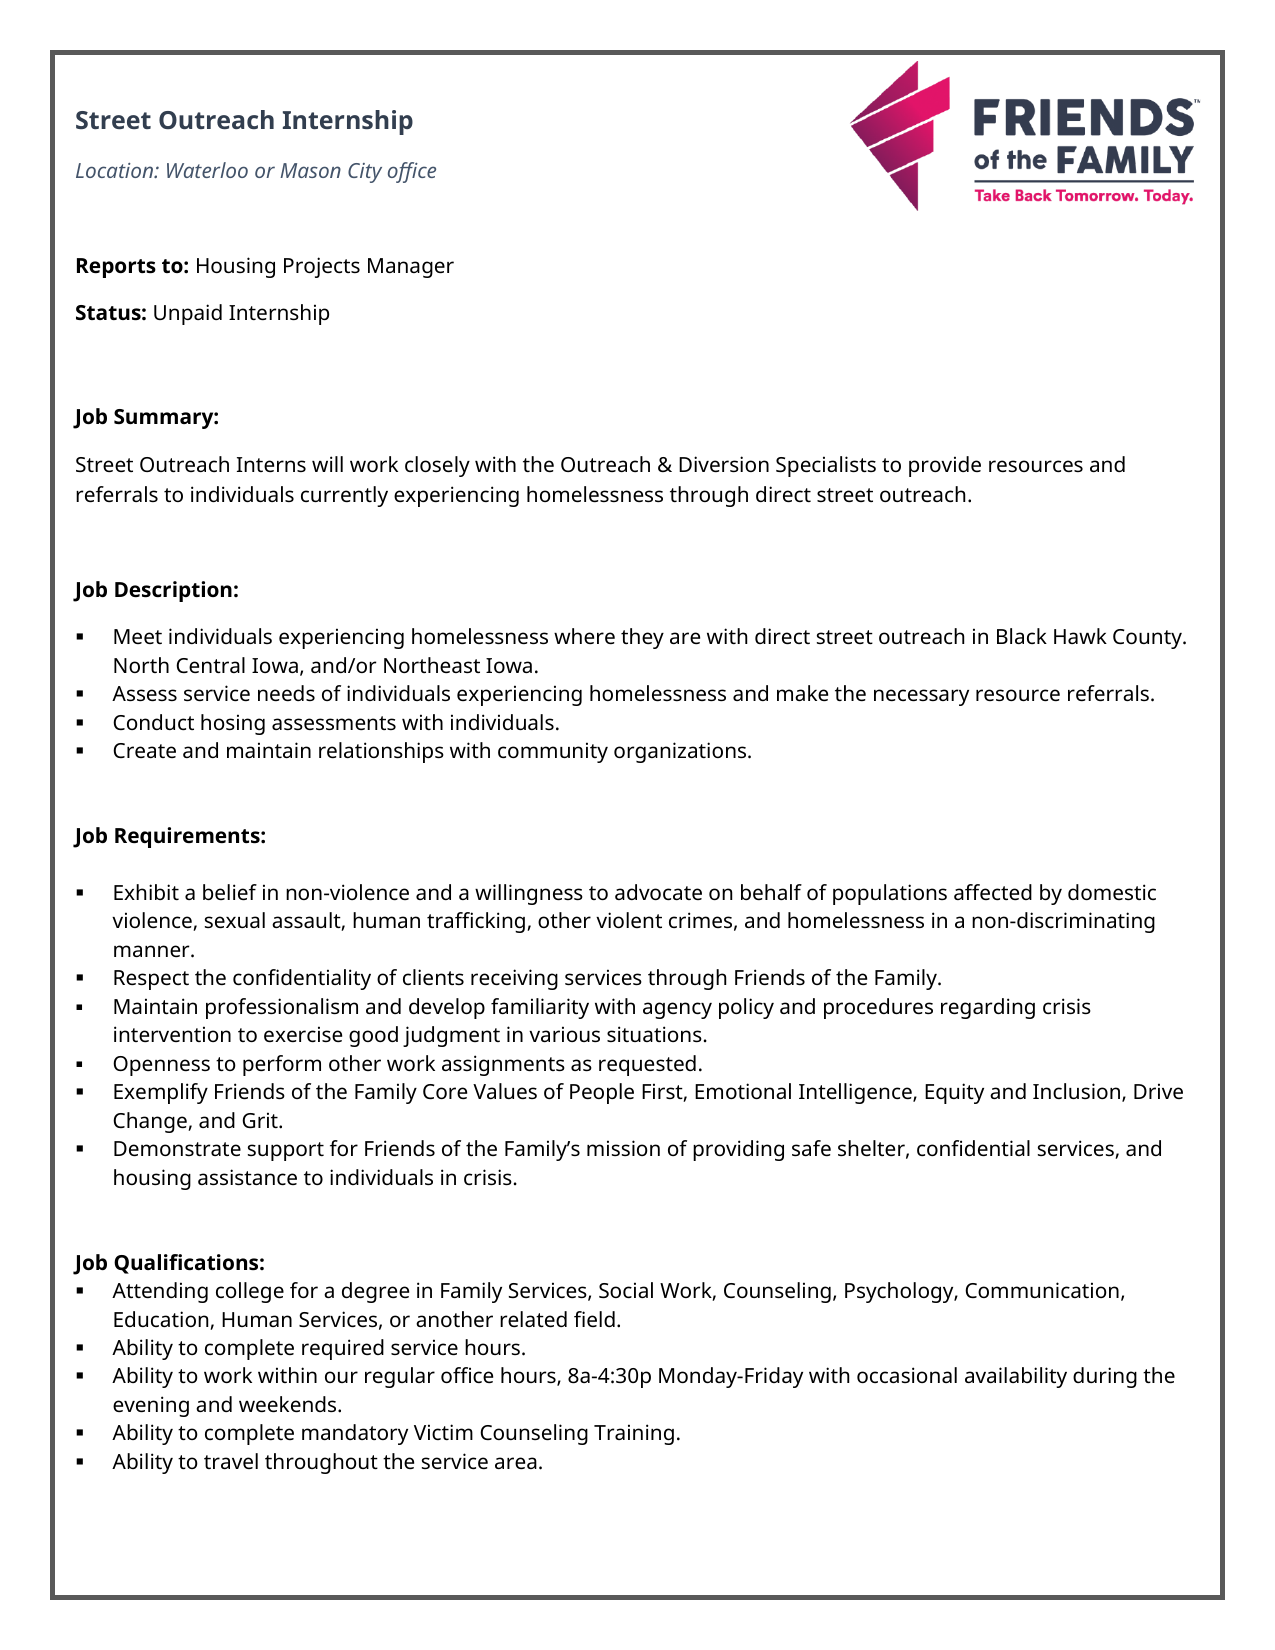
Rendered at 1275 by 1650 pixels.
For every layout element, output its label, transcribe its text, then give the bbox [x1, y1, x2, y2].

picture [849, 137, 1200, 156]
text Reports to: Housing Projects Manager [75, 251, 1200, 279]
picture [849, 185, 1200, 211]
text Location: Waterloo or Mason City office [75, 156, 1200, 185]
list Exemplify Friends of the Family Core Values of People First, Emotional Intelligence, Equity and Inclusion, Drive Change, and Grit. [75, 1077, 1200, 1134]
list Maintain professionalism and develop familiarity with agency policy and procedures regarding crisis intervention to exercise good judgment in various situations. [75, 992, 1200, 1049]
list Meet individuals experiencing homelessness where they are with direct street outreach in Black Hawk County. North Central Iowa, and/or Northeast Iowa. [75, 622, 1200, 679]
text Job Summary: [75, 402, 1200, 431]
list Conduct hosing assessments with individuals. [75, 708, 1200, 736]
list Demonstrate support for Friends of the Family’s mission of providing safe shelter, confidential services, and housing assistance to individuals in crisis. [75, 1134, 1200, 1191]
text Status: Unpaid Internship [75, 298, 1200, 327]
list Attending college for a degree in Family Services, Social Work, Counseling, Psychology, Communication, Education, Human Services, or another related field. [75, 1276, 1200, 1333]
list Respect the confidentiality of clients receiving services through Friends of the Family. [75, 963, 1200, 992]
list Exhibit a belief in non-violence and a willingness to advocate on behalf of populations affected by domestic violence, sexual assault, human trafficking, other violent crimes, and homelessness in a non-discriminating manner. [75, 878, 1200, 963]
list Ability to travel throughout the service area. [75, 1447, 1200, 1475]
list Ability to work within our regular office hours, 8a-4:30p Monday-Friday with occasional availability during the evening and weekends. [75, 1362, 1200, 1418]
text Street Outreach Interns will work closely with the Outreach & Diversion Specialists to provide resources and referrals to individuals currently experiencing homelessness through direct street outreach. [75, 450, 1200, 509]
list Ability to complete required service hours. [75, 1333, 1200, 1362]
list Ability to complete mandatory Victim Counseling Training. [75, 1418, 1200, 1447]
text Street Outreach Internship [75, 103, 1200, 137]
list Assess service needs of individuals experiencing homelessness and make the necessary resource referrals. [75, 679, 1200, 708]
list Create and maintain relationships with community organizations. [75, 736, 1200, 764]
text Job Description: [75, 575, 1200, 603]
picture [849, 61, 1200, 103]
list Openness to perform other work assignments as requested. [75, 1049, 1200, 1077]
text Job Requirements: [75, 821, 1200, 850]
text Job Qualifications: [75, 1248, 1200, 1276]
